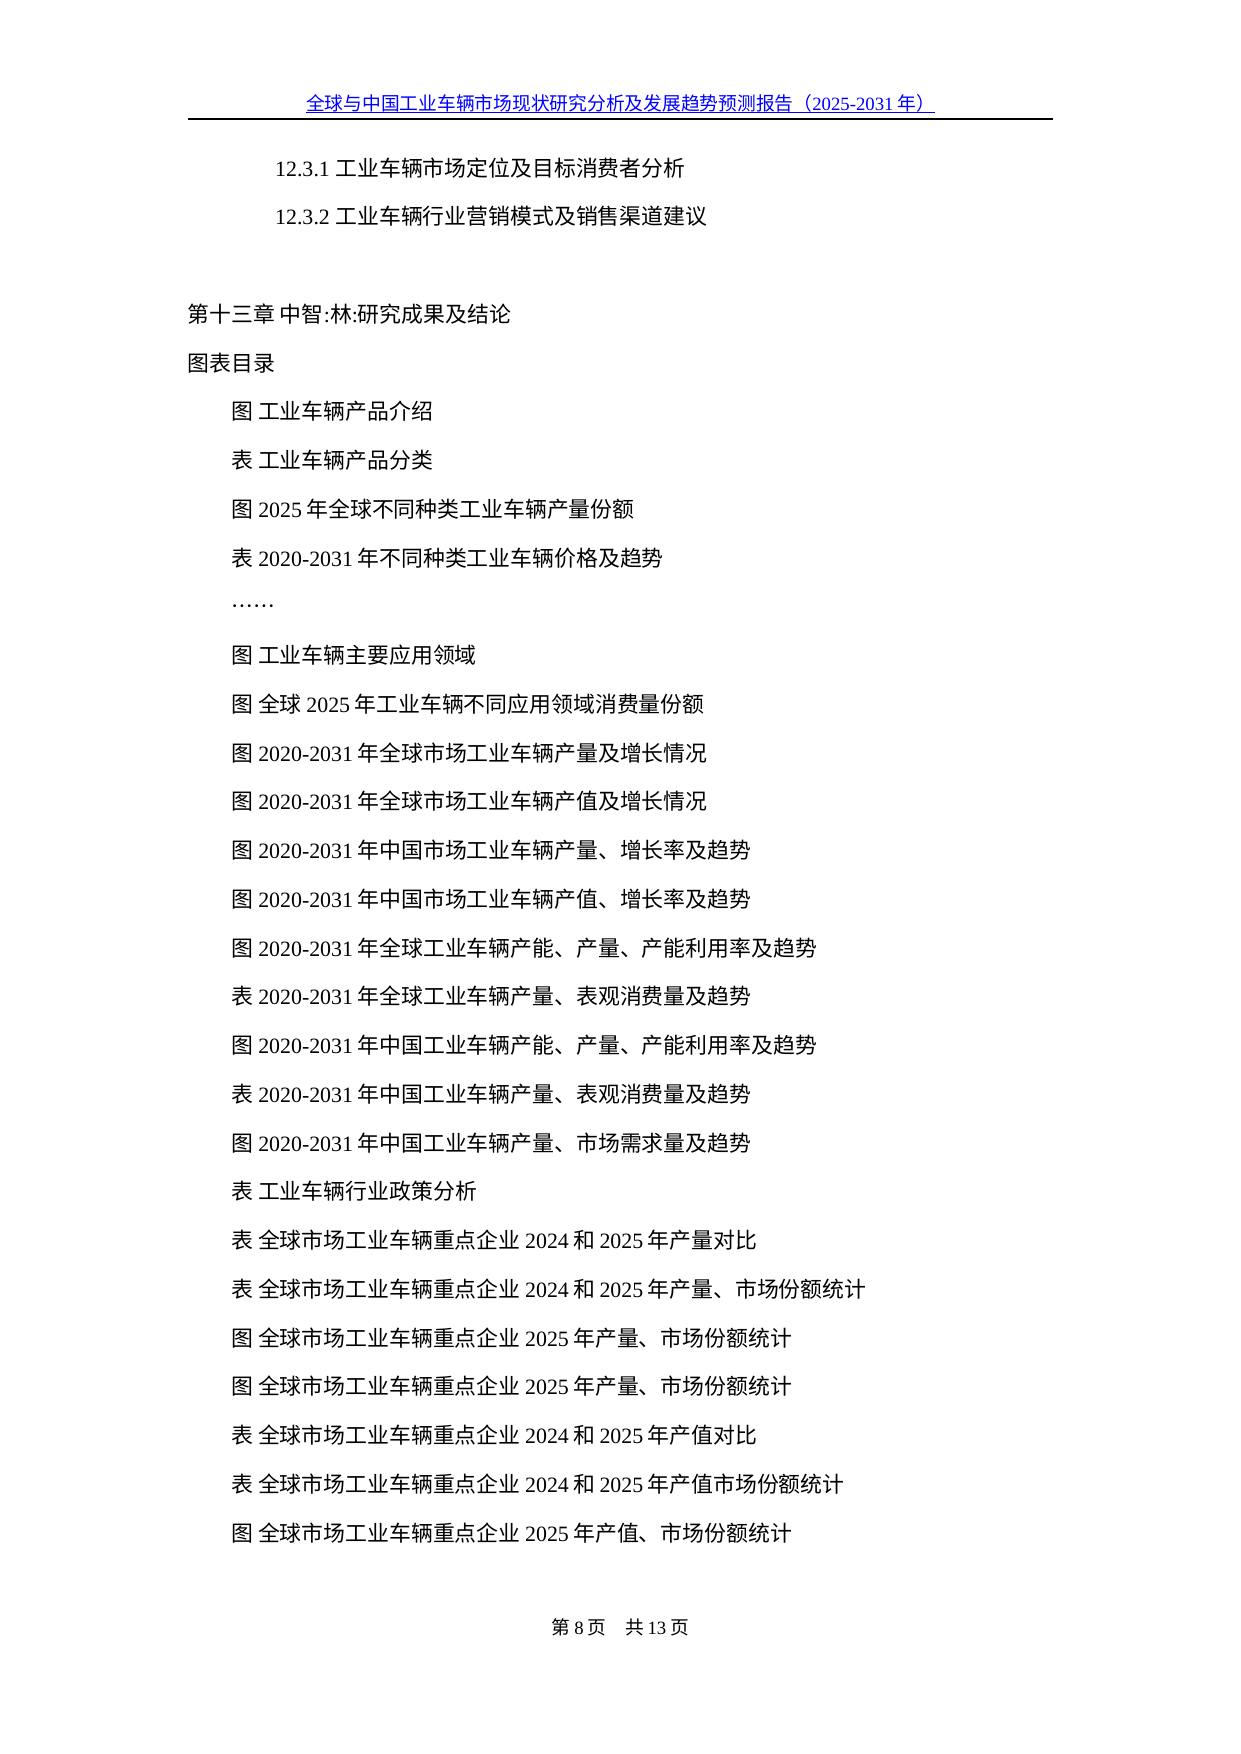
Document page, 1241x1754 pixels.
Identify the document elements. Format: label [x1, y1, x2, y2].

text [187, 150, 1053, 1548]
